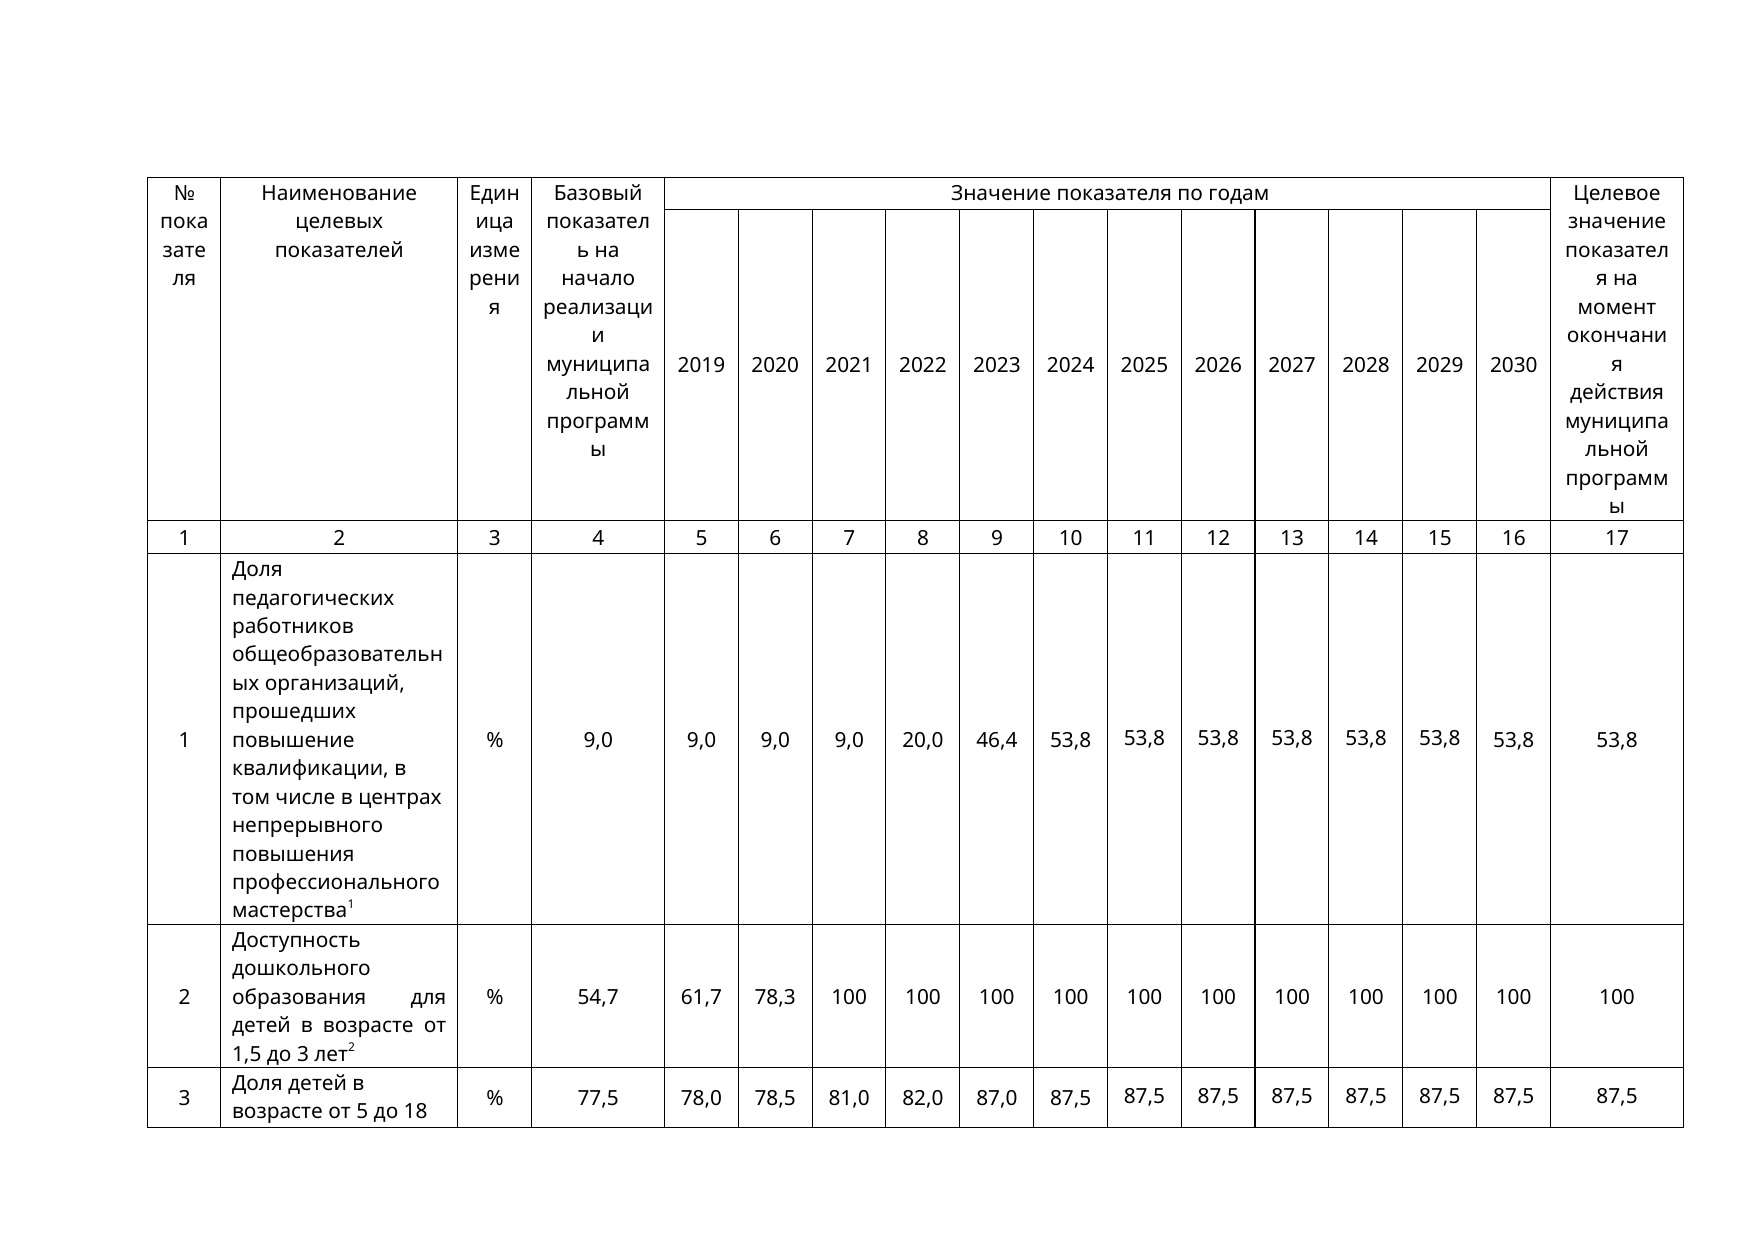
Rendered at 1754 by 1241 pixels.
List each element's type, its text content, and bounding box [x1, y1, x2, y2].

table_cell 53,8 [1108, 554, 1181, 924]
table_cell 7 [813, 521, 885, 553]
table_cell 2020 [739, 210, 812, 519]
table_cell 16 [1477, 521, 1550, 553]
table_cell 77,5 [532, 1068, 664, 1127]
table_cell 78,3 [739, 925, 812, 1067]
table_cell 100 [886, 925, 959, 1067]
table_cell 2019 [665, 210, 738, 519]
table_header Базовый показатель на начало реализации муниципальной программы [532, 178, 664, 519]
table_cell 9,0 [739, 554, 812, 924]
table_cell 2029 [1403, 210, 1476, 519]
table_cell 100 [1551, 925, 1683, 1067]
table_cell 100 [1477, 925, 1550, 1067]
table_cell 53,8 [1329, 554, 1402, 924]
table_cell 9,0 [665, 554, 738, 924]
table_cell 2021 [813, 210, 885, 519]
table_cell % [458, 1068, 531, 1127]
table_cell 5 [665, 521, 738, 553]
table_cell 100 [1329, 925, 1402, 1067]
table_cell 20,0 [886, 554, 959, 924]
table_cell 17 [1551, 521, 1683, 553]
table_cell 100 [813, 925, 885, 1067]
table_cell 87,5 [1477, 1068, 1550, 1127]
table_cell 100 [1403, 925, 1476, 1067]
table_cell 3 [458, 521, 531, 553]
table_cell 100 [1034, 925, 1107, 1067]
table_cell 9 [960, 521, 1033, 553]
table_cell 2030 [1477, 210, 1550, 519]
table_cell 87,5 [1551, 1068, 1683, 1127]
table_cell 14 [1329, 521, 1402, 553]
table_cell 100 [1108, 925, 1181, 1067]
table_cell 53,8 [1551, 554, 1683, 924]
table_cell 10 [1034, 521, 1107, 553]
table_cell 2023 [960, 210, 1033, 519]
table_cell 100 [1256, 925, 1328, 1067]
table_cell 2 [148, 925, 220, 1067]
table_cell 81,0 [813, 1068, 885, 1127]
table_cell 11 [1108, 521, 1181, 553]
table_cell 82,0 [886, 1068, 959, 1127]
table_cell Доступность дошкольного образования для детей в возрасте от 1,5 до 3 лет2 [221, 925, 457, 1067]
table_cell 61,7 [665, 925, 738, 1067]
table_cell 3 [148, 1068, 220, 1127]
table_cell 9,0 [532, 554, 664, 924]
table_cell 46,4 [960, 554, 1033, 924]
table_cell 54,7 [532, 925, 664, 1067]
table_cell 87,5 [1256, 1068, 1328, 1127]
table_cell 53,8 [1477, 554, 1550, 924]
table_cell Доля педагогических работников общеобразовательных организаций, прошедших повышение квалификации, в том числе в центрах непрерывного повышения профессионального мастерства1 [221, 554, 457, 924]
table_cell 12 [1182, 521, 1254, 553]
table_header Единица измерения [458, 178, 531, 519]
table_cell 2027 [1256, 210, 1328, 519]
table_cell 1 [148, 554, 220, 924]
table_cell 2024 [1034, 210, 1107, 519]
table_cell 78,5 [739, 1068, 812, 1127]
table_cell 78,0 [665, 1068, 738, 1127]
table_cell 87,0 [960, 1068, 1033, 1127]
table_cell Доля детей в возрасте от 5 до 18 лет, охваченных дополнительным образованием3 [221, 1068, 457, 1127]
table_cell 87,5 [1108, 1068, 1181, 1127]
table_cell 53,8 [1403, 554, 1476, 924]
table_cell 13 [1256, 521, 1328, 553]
table_cell 2 [221, 521, 457, 553]
table_cell 2022 [886, 210, 959, 519]
table_cell 87,5 [1034, 1068, 1107, 1127]
table_cell 2028 [1329, 210, 1402, 519]
table_header Значение показателя по годам [665, 178, 1550, 209]
table_cell 1 [148, 521, 220, 553]
table_cell 87,5 [1403, 1068, 1476, 1127]
table_header Целевое значение показателя на момент окончания действия муниципальной программы [1551, 178, 1683, 519]
table_cell 2026 [1182, 210, 1254, 519]
table_cell 100 [1182, 925, 1254, 1067]
table_cell 4 [532, 521, 664, 553]
table_cell 9,0 [813, 554, 885, 924]
table_cell 87,5 [1329, 1068, 1402, 1127]
table_cell 53,8 [1182, 554, 1254, 924]
table_cell 15 [1403, 521, 1476, 553]
table_cell 6 [739, 521, 812, 553]
table_cell 53,8 [1256, 554, 1328, 924]
table_cell 8 [886, 521, 959, 553]
table_cell 87,5 [1182, 1068, 1254, 1127]
table_cell 100 [960, 925, 1033, 1067]
table_cell % [458, 554, 531, 924]
table_cell 53,8 [1034, 554, 1107, 924]
table_header № показателя [148, 178, 220, 519]
table_header Наименование целевых показателей [221, 178, 457, 519]
table_cell % [458, 925, 531, 1067]
table_cell 2025 [1108, 210, 1181, 519]
